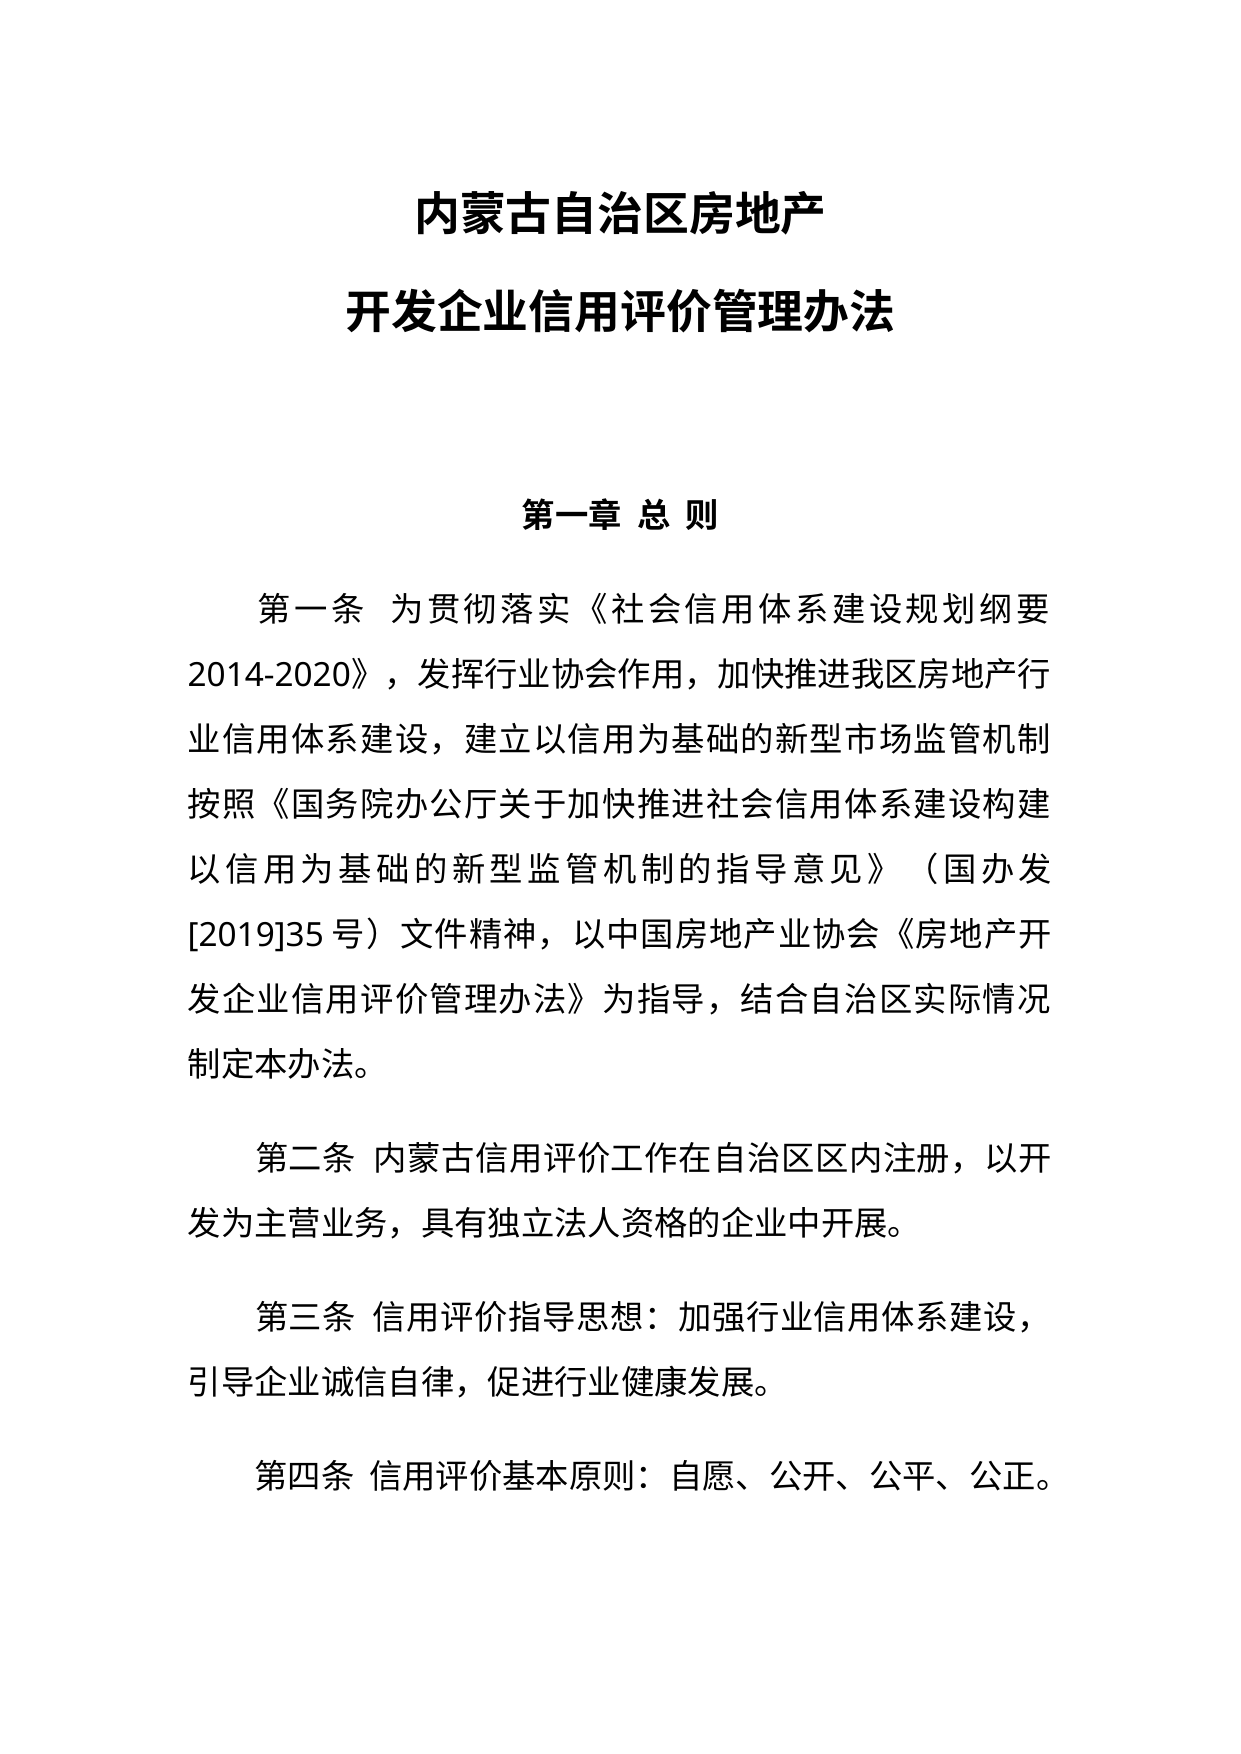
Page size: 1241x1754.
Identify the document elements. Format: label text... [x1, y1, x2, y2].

text 第四条 信用评价基本原则：自愿、公开、公平、公正。 [187, 1442, 1053, 1507]
text 第三条 信用评价指导思想：加强行业信用体系建设，引导企业诚信自律，促进行业健康发展。 [187, 1283, 1053, 1413]
text 第二条 内蒙古信用评价工作在自治区区内注册，以开发为主营业务，具有独立法人资格的企业中开展。 [187, 1124, 1053, 1254]
subtitle 第一条 为贯彻落实《社会信用体系建设规划纲要2014-2020》，发挥行业协会作用，加快推进我区房地产行业信用体系建设，建立以信用为基础的新型市场监管机制，按照《国务院办公厅关于加快推进社会信用体系建设构建以信用为基础的新型监管机制的指导意见》（国办发[2019]35号）文件精神，以中国房地产业协会《房地产开发企业信用评价管理办法》为指导，结合自治区实际情况，制定本办法。 [187, 574, 1053, 1094]
text 内蒙古自治区房地产 开发企业信用评价管理办法 [187, 162, 1053, 357]
text 第一章 总 则 [187, 480, 1053, 545]
